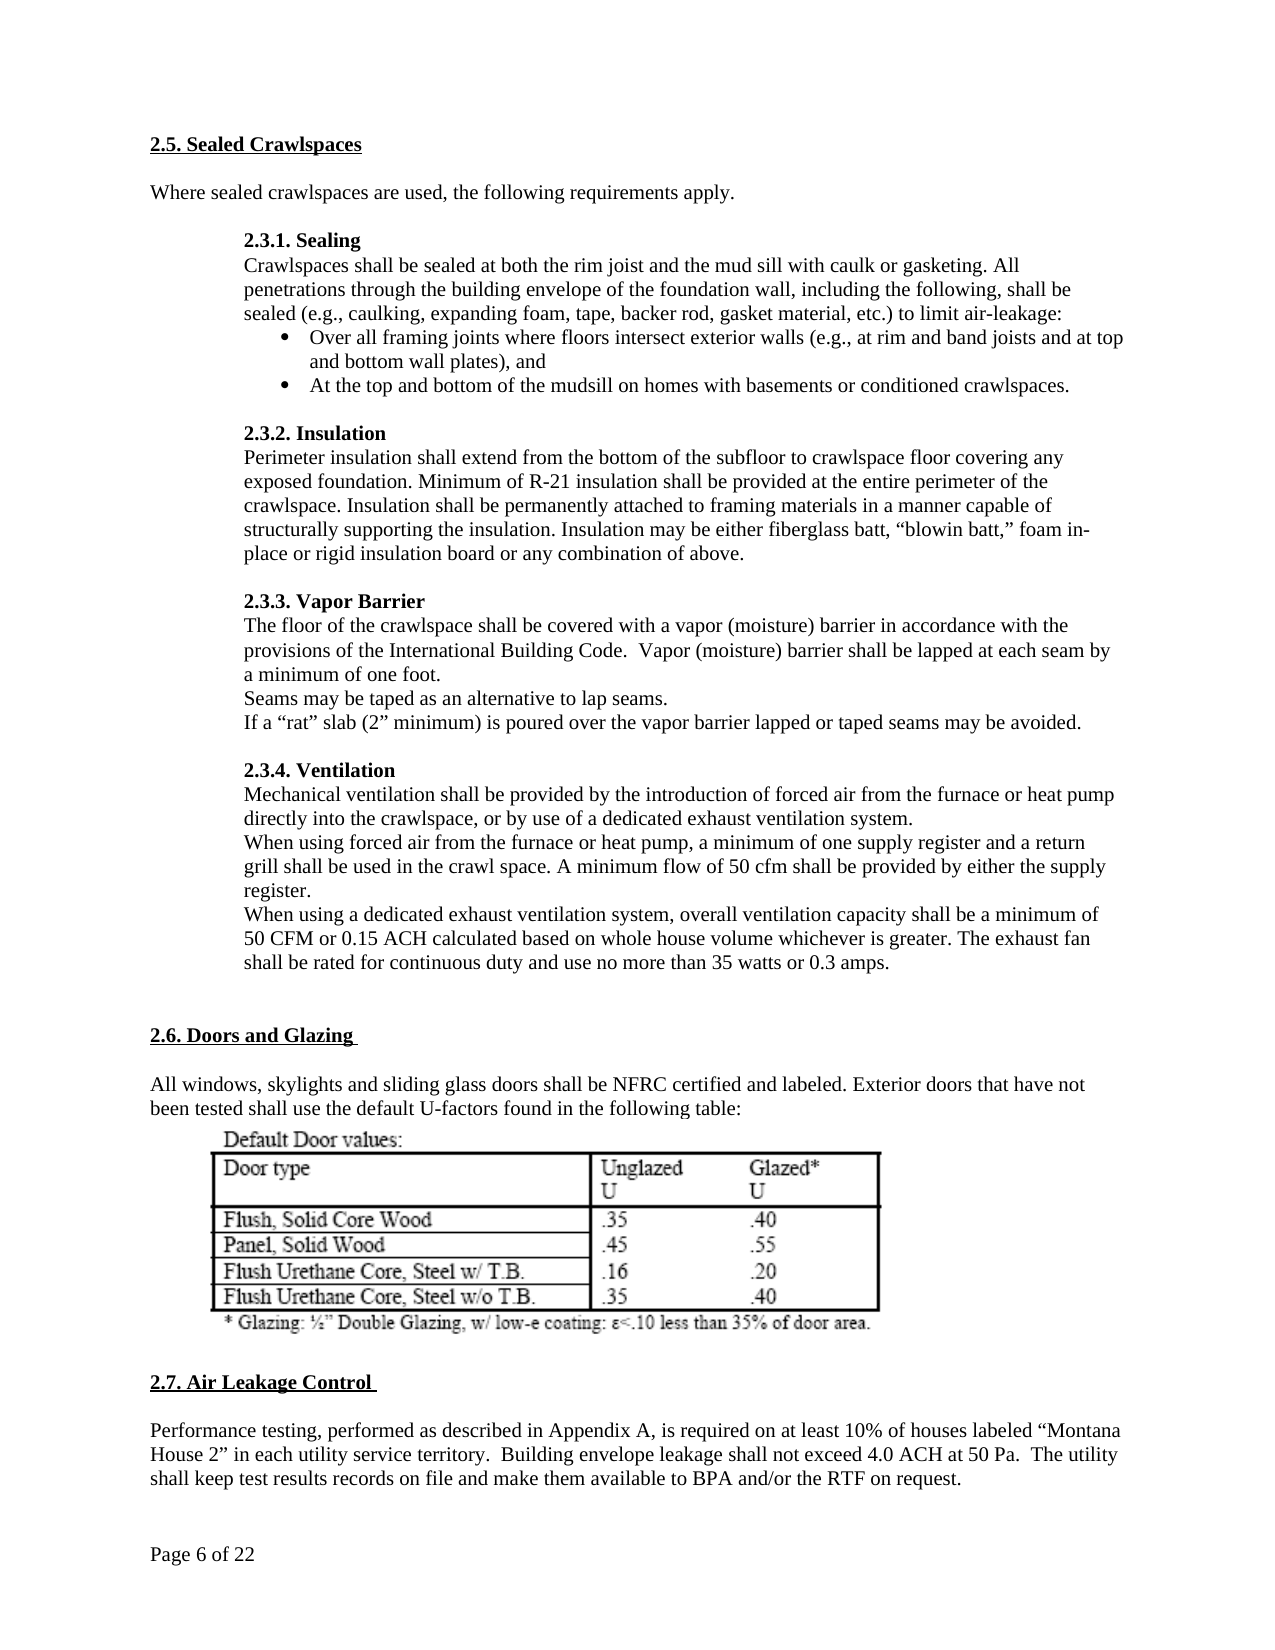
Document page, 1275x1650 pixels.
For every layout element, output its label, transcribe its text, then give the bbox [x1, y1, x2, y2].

subtitle 2.3.1. Sealing [244, 228, 1125, 252]
text Where sealed crawlspaces are used, the following requirements apply. [150, 180, 1125, 204]
text Performance testing, performed as described in Appendix A, is required on at least 10% of houses labeled “Montana House 2” in each utility service territory. Building envelope leakage shall not exceed 4.0 ACH at 50 Pa. The utility shall keep test results records on file and make them available to BPA and/or the RTF on request. [150, 1418, 1125, 1490]
subtitle 2.3.3. Vapor Barrier [244, 589, 1125, 613]
subtitle 2.6. Doors and Glazing [150, 1022, 1125, 1047]
text Seams may be taped as an alternative to lap seams. [244, 686, 1125, 710]
text All windows, skylights and sliding glass doors shall be NFRC certified and labeled. Exterior doors that have not been tested shall use the default U-factors found in the following table: [150, 1072, 1125, 1120]
list Over all framing joints where floors intersect exterior walls (e.g., at rim and band joists and at top and bottom wall plates), and [281, 325, 1125, 373]
text The floor of the crawlspace shall be covered with a vapor (moisture) barrier in accordance with the provisions of the International Building Code. Vapor (moisture) barrier shall be lapped at each seam by a minimum of one foot. [244, 613, 1125, 686]
subtitle 2.5. Sealed Crawlspaces [150, 131, 1125, 156]
text Mechanical ventilation shall be provided by the introduction of forced air from the furnace or heat pump directly into the crawlspace, or by use of a dedicated exhaust ventilation system. [244, 782, 1125, 830]
text Crawlspaces shall be sealed at both the rim joist and the mud sill with caulk or gasketing. All penetrations through the building envelope of the foundation wall, including the following, shall be sealed (e.g., caulking, expanding foam, tape, backer rod, gasket material, etc.) to limit air-leakage: [244, 252, 1125, 325]
subtitle 2.7. Air Leakage Control [150, 1369, 1125, 1394]
subtitle 2.3.2. Insulation [244, 421, 1125, 445]
subtitle 2.3.4. Ventilation [244, 758, 1125, 782]
text When using forced air from the furnace or heat pump, a minimum of one supply register and a return grill shall be used in the crawl space. A minimum flow of 50 cfm shall be provided by either the supply register. [244, 830, 1125, 902]
list At the top and bottom of the mudsill on homes with basements or conditioned crawlspaces. [281, 373, 1125, 397]
text When using a dedicated exhaust ventilation system, overall ventilation capacity shall be a minimum of 50 CFM or 0.15 ACH calculated based on whole house volume whichever is greater. The exhaust fan shall be rated for continuous duty and use no more than 35 watts or 0.3 amps. [244, 902, 1125, 974]
text Perimeter insulation shall extend from the bottom of the subfloor to crawlspace floor covering any exposed foundation. Minimum of R-21 insulation shall be provided at the entire perimeter of the crawlspace. Insulation shall be permanently attached to framing materials in a manner capable of structurally supporting the insulation. Insulation may be either fiberglass batt, “blowin batt,” foam in-place or rigid insulation board or any combination of above. [244, 445, 1125, 565]
picture [192, 1119, 899, 1345]
text If a “rat” slab (2” minimum) is poured over the vapor barrier lapped or taped seams may be avoided. [244, 710, 1125, 734]
